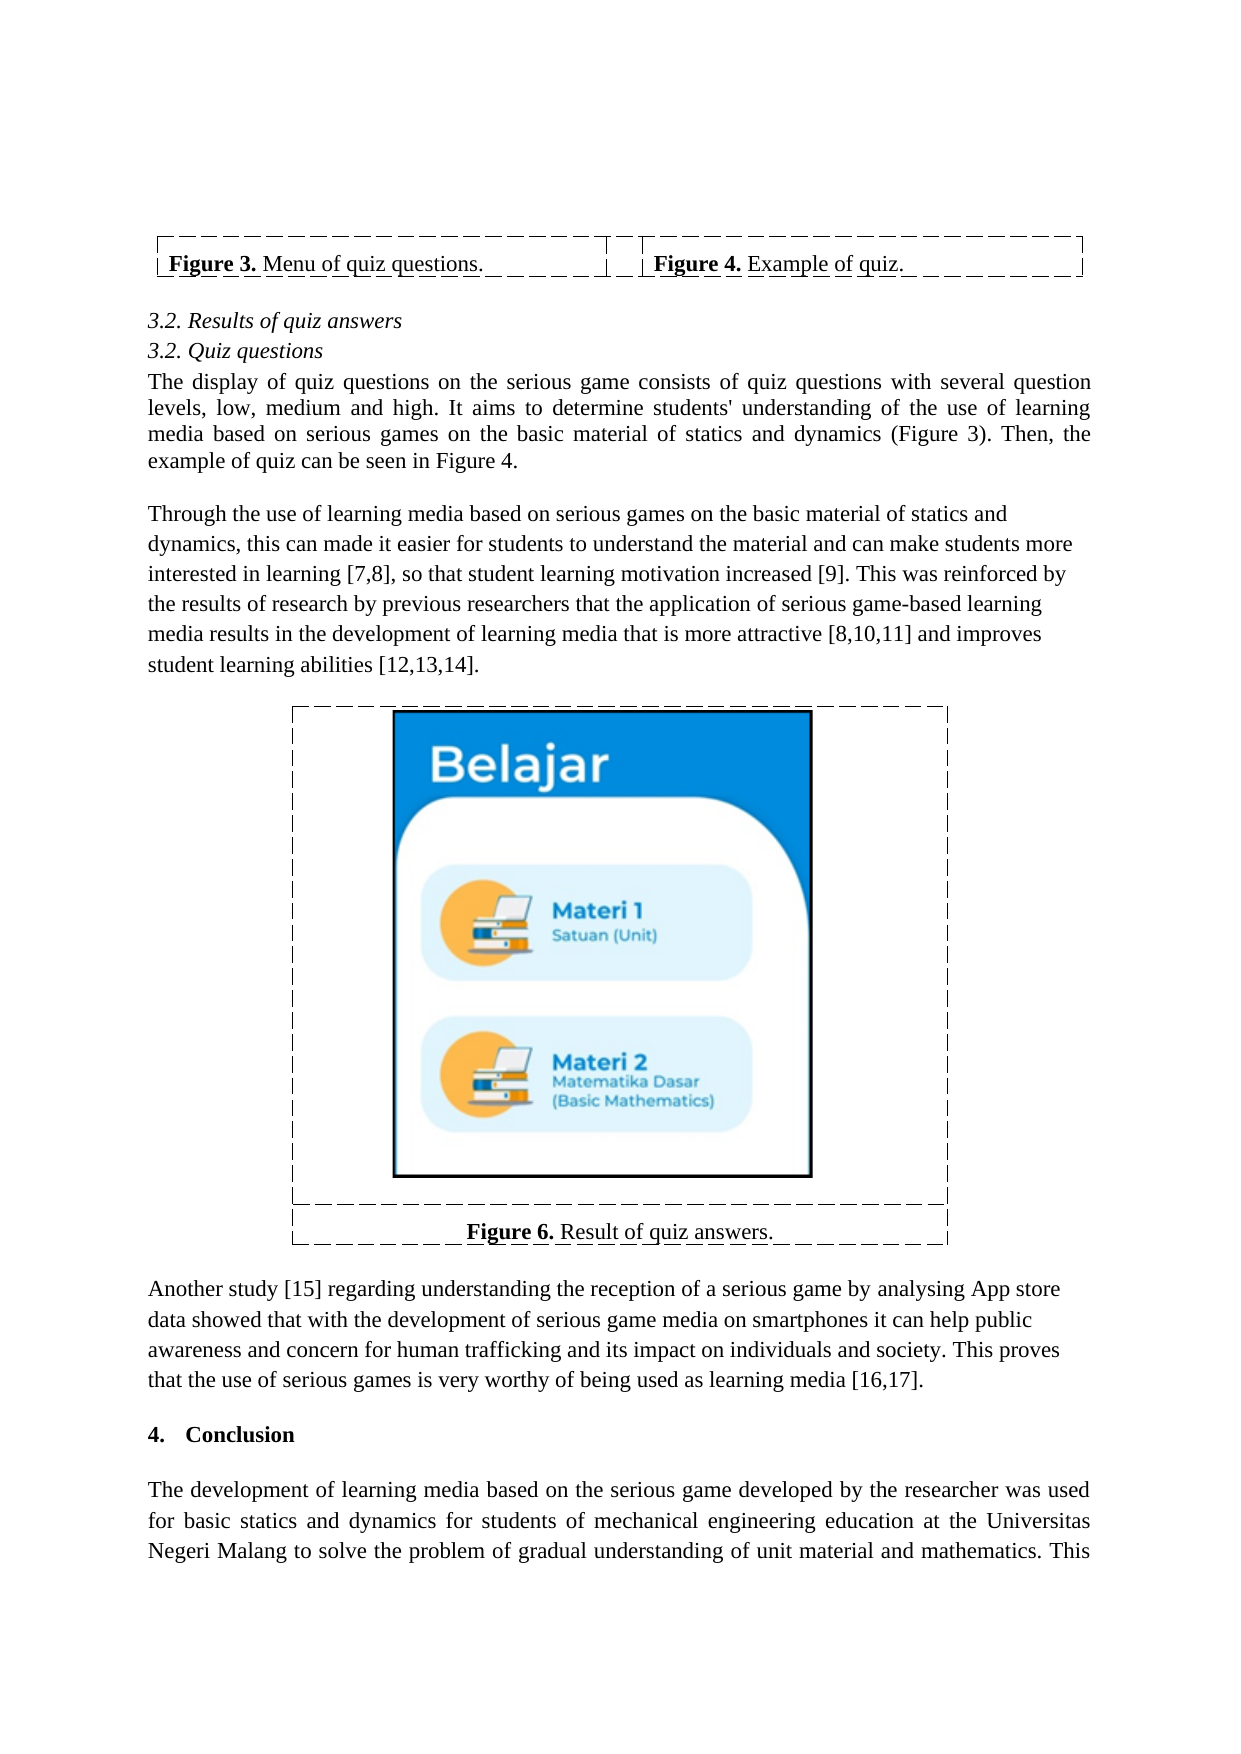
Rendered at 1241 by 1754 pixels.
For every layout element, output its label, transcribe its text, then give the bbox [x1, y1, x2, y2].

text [148, 1477, 1092, 1563]
picture [392, 710, 813, 1178]
table_header [293, 706, 947, 1204]
text The display of quiz questions on the serious game consists of quiz questions with several question levels, low, medium and high. It aims to determine students' understanding of the use of learning media based on serious games on the basic material of statics and dynamics (Figure 3). Then, the example of quiz can be seen in Figure 4. [148, 368, 1092, 473]
table_cell Figure 4. Example of quiz. [642, 236, 1083, 276]
table_cell Figure 6. Result of quiz answers. [293, 1204, 947, 1244]
list Conclusion [148, 1421, 1092, 1448]
text Through the use of learning media based on serious games on the basic material of statics and dynamics, this can made it easier for students to understand the material and can make students more interested in learning [7,8], so that student learning motivation increased [9]. This was reinforced by the results of research by previous researchers that the application of serious game-based learning media results in the development of learning media that is more attractive [8,10,11] and improves student learning abilities [12,13,14]. [148, 499, 1092, 677]
table_cell Figure 3. Menu of quiz questions. [158, 236, 607, 276]
text Another study [15] regarding understanding the reception of a serious game by analysing App store data showed that with the development of serious game media on smartphones it can help public awareness and concern for human trafficking and its impact on individuals and society. This proves that the use of serious games is very worthy of being used as learning media [16,17]. [148, 1276, 1092, 1392]
text 3.2. Results of quiz answers [148, 307, 1092, 334]
table_cell [607, 236, 642, 276]
text 3.2. Quiz questions [148, 338, 1092, 364]
